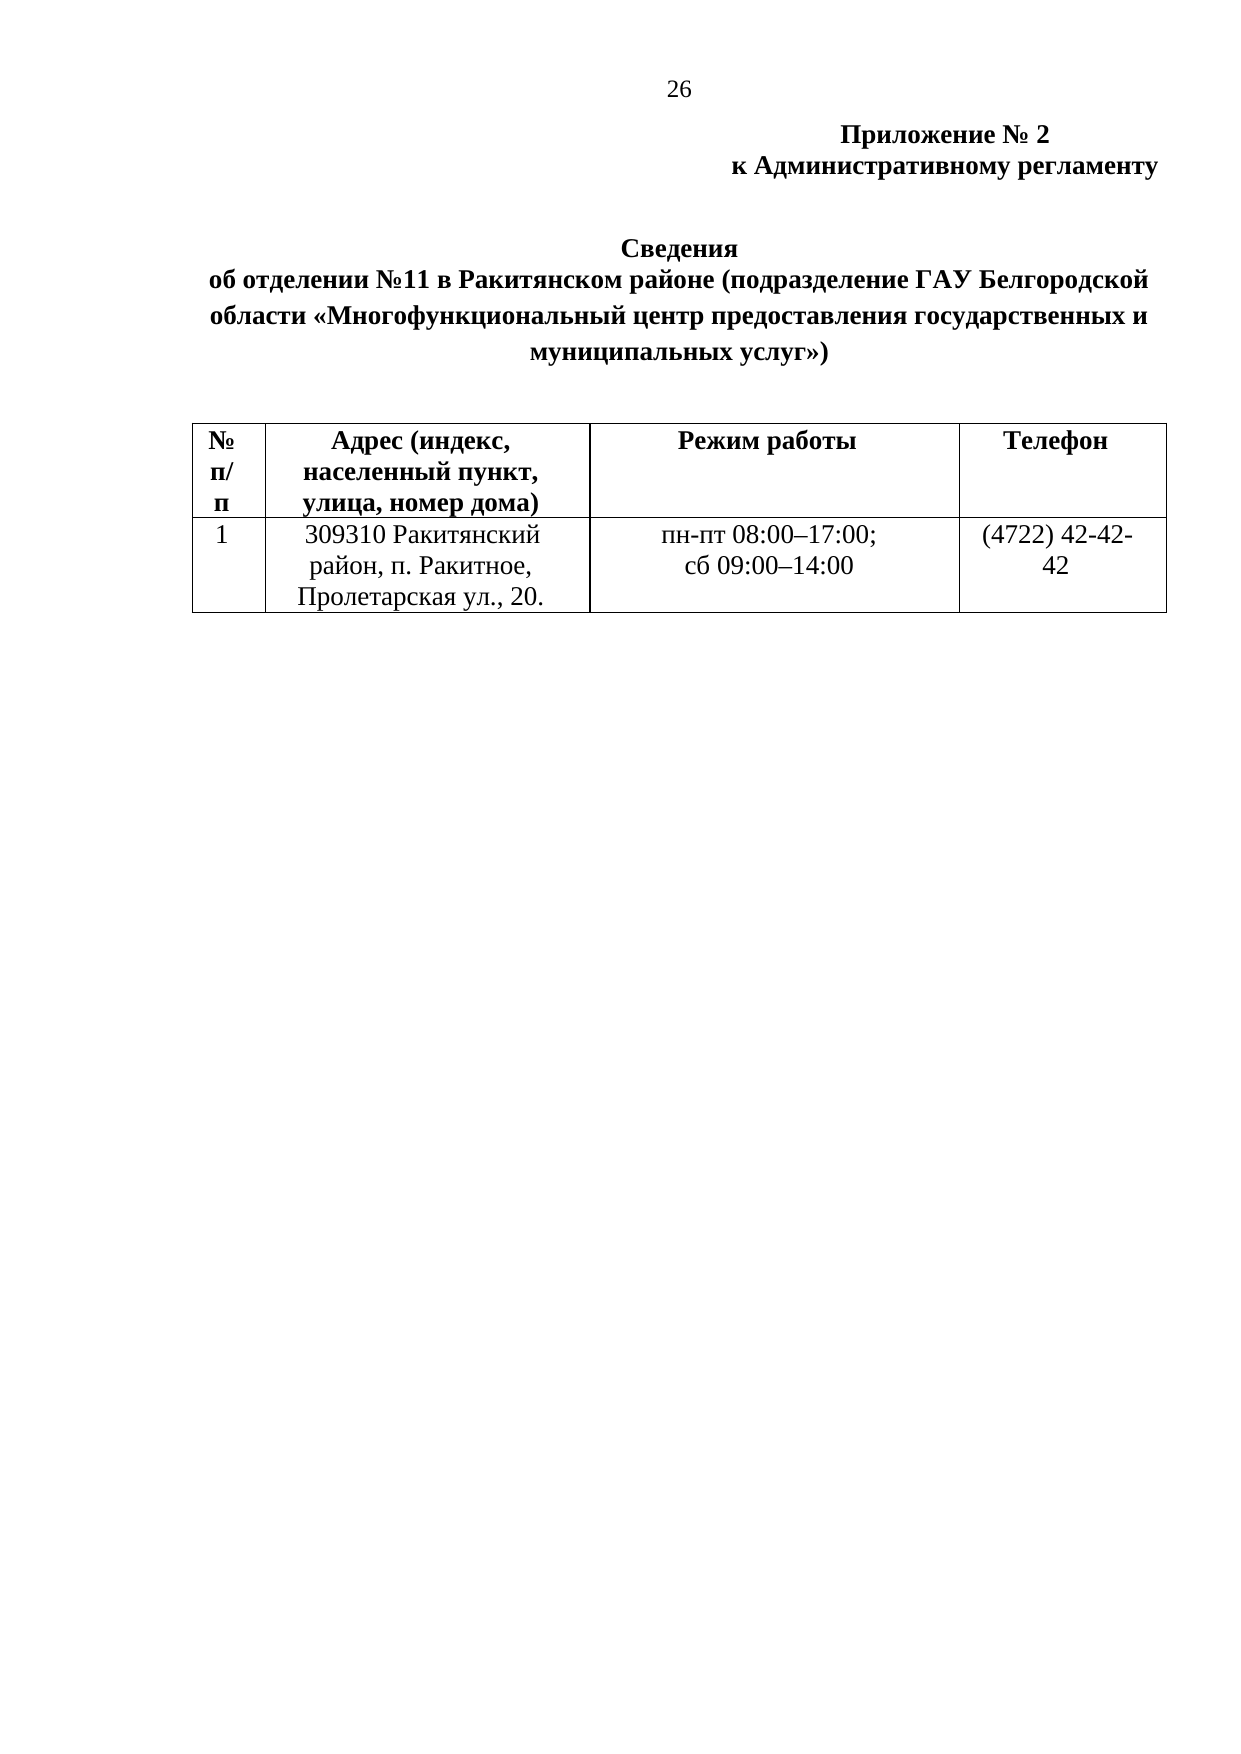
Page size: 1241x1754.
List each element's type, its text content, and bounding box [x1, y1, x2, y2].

table_cell 1 [193, 518, 265, 612]
text об отделении №11 в Ракитянском районе (подразделение ГАУ Белгородской области «Многофункциональный центр предоставления государственных и муниципальных услуг») [177, 263, 1181, 366]
table_header Режим работы [591, 424, 959, 517]
text Сведения [177, 232, 1181, 263]
table_header № п/п [193, 424, 265, 517]
text к Административному регламенту [605, 149, 1181, 180]
table_header Телефон [960, 424, 1166, 517]
table_cell пн-пт 08:00–17:00; сб 09:00–14:00 [591, 518, 959, 612]
table_cell 309310 Ракитянский район, п. Ракитное, Пролетарская ул., 20. [266, 518, 589, 612]
text Приложение № 2 [605, 118, 1181, 149]
table_cell (4722) 42-42-42 [960, 518, 1166, 612]
table_header Адрес (индекс, населенный пункт, улица, номер дома) [266, 424, 589, 517]
